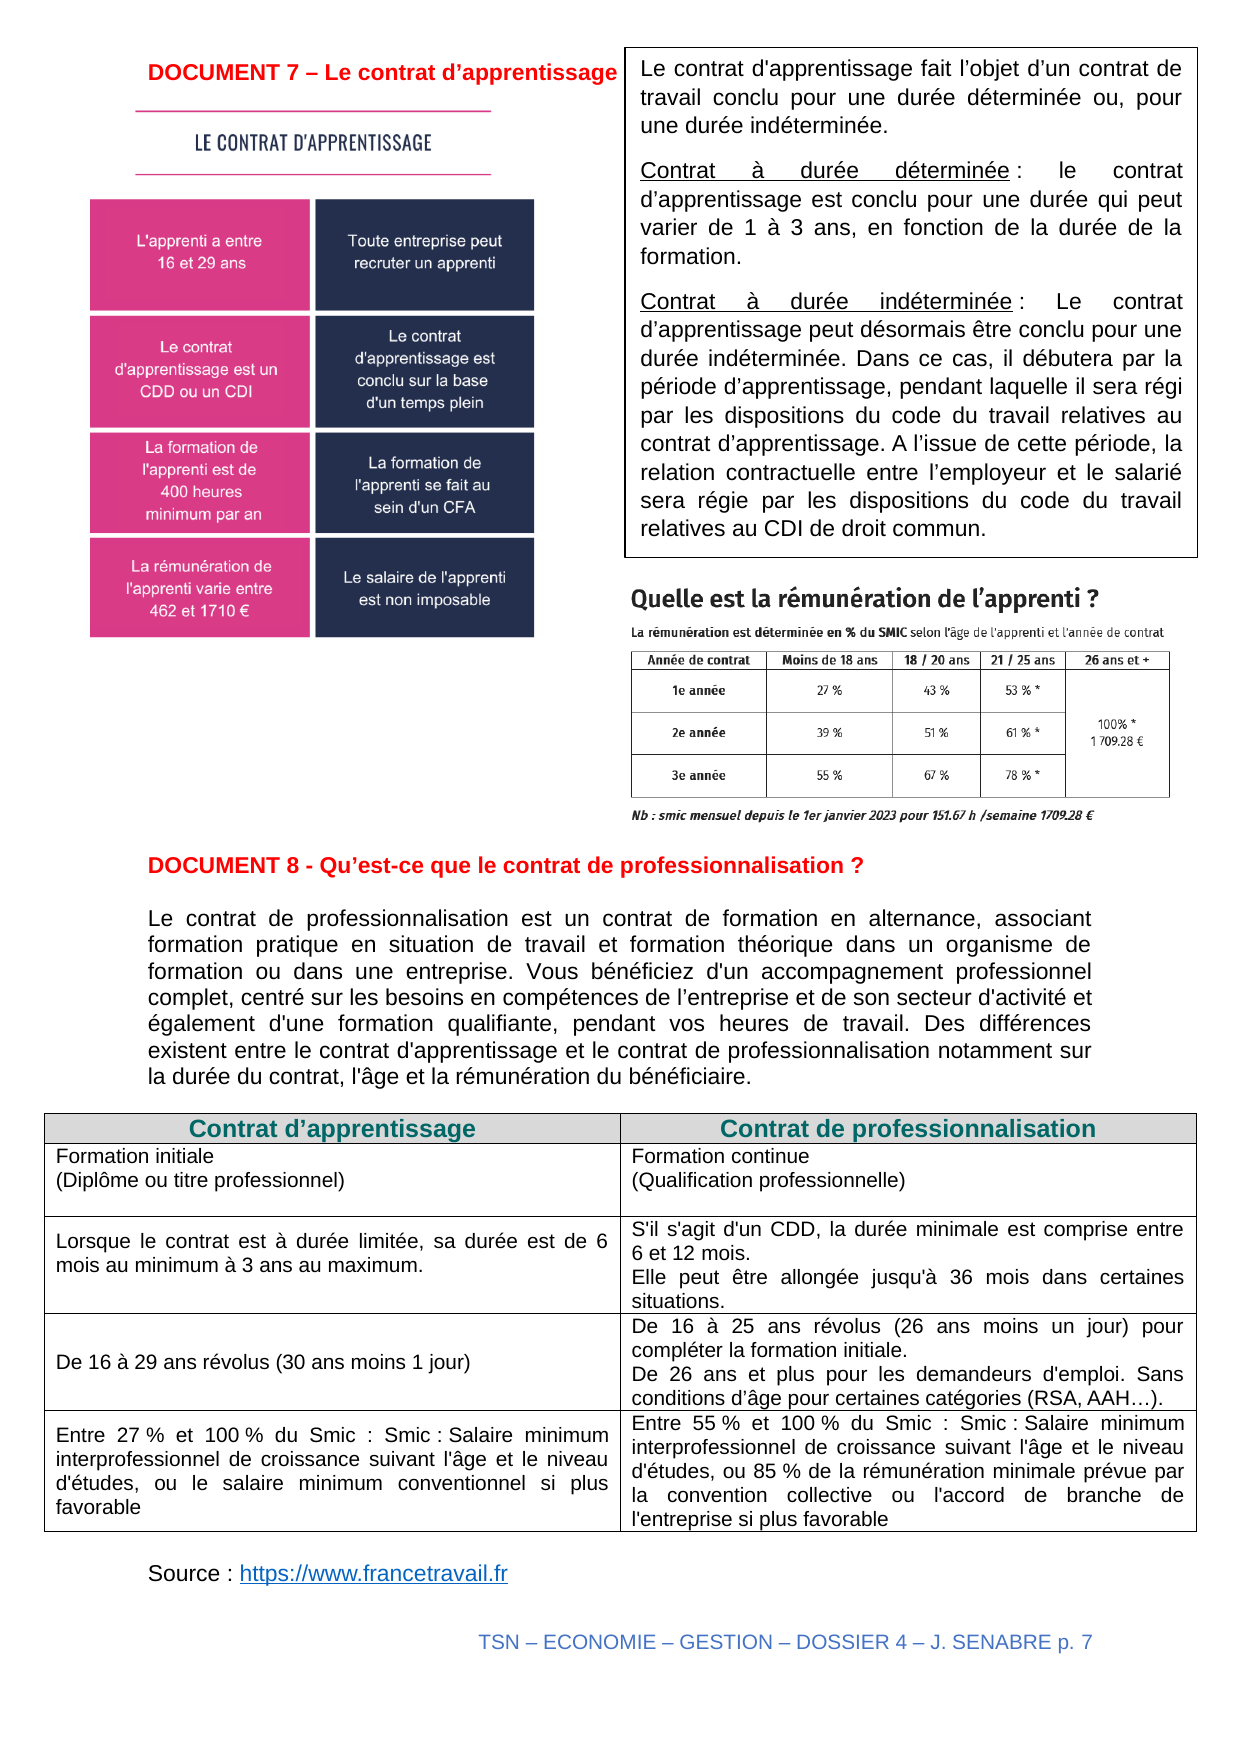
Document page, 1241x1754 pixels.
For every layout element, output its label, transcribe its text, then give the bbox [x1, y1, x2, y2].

table_cell De 16 à 25 ans révolus (26 ans moins un jour) pour compléter la formation initiale. De 26 ans et plus pour les demandeurs d'emploi. Sans conditions d’âge pour certaines catégories (RSA, AAH…). [621, 1314, 1196, 1410]
text DOCUMENT 7 – Le contrat d’apprentissage [148, 59, 624, 85]
table_cell S'il s'agit d'un CDD, la durée minimale est comprise entre 6 et 12 mois. Elle peut être allongée jusqu'à 36 mois dans certaines situations. [621, 1217, 1196, 1313]
picture [90, 96, 535, 641]
picture [616, 566, 1218, 828]
table_cell Formation initiale (Diplôme ou titre professionnel) [45, 1144, 620, 1216]
table_cell Entre 55 % et 100 % du Smic : Smic : Salaire minimum interprofessionnel de croissance suivant l'âge et le niveau d'études, ou 85 % de la rémunération minimale prévue par la convention collective ou l'accord de branche de l'entreprise si plus favorable [621, 1411, 1196, 1531]
subtitle DOCUMENT 8 - Qu’est-ce que le contrat de professionnalisation ? [148, 852, 1092, 878]
table_cell De 16 à 29 ans révolus (30 ans moins 1 jour) [45, 1314, 620, 1410]
table_header Contrat de professionnalisation [621, 1114, 1196, 1143]
text Source : https://www.francetravail.fr [148, 1560, 1092, 1586]
table_cell Entre 27 % et 100 % du Smic : Smic : Salaire minimum interprofessionnel de croissance suivant l'âge et le niveau d'études, ou le salaire minimum conventionnel si plus favorable [45, 1411, 620, 1531]
table_cell Formation continue (Qualification professionnelle) [621, 1144, 1196, 1216]
table_header Contrat d’apprentissage [45, 1114, 620, 1143]
table_cell Lorsque le contrat est à durée limitée, sa durée est de 6 mois au minimum à 3 ans au maximum. [45, 1217, 620, 1313]
text Le contrat de professionnalisation est un contrat de formation en alternance, associant formation pratique en situation de travail et formation théorique dans un organisme de formation ou dans une entreprise. Vous bénéficiez d'un accompagnement professionnel complet, centré sur les besoins en compétences de l’entreprise et de son secteur d'activité et également d'une formation qualifiante, pendant vos heures de travail. Des différences existent entre le contrat d'apprentissage et le contrat de professionnalisation notamment sur la durée du contrat, l'âge et la rémunération du bénéficiaire. [148, 905, 1092, 1089]
